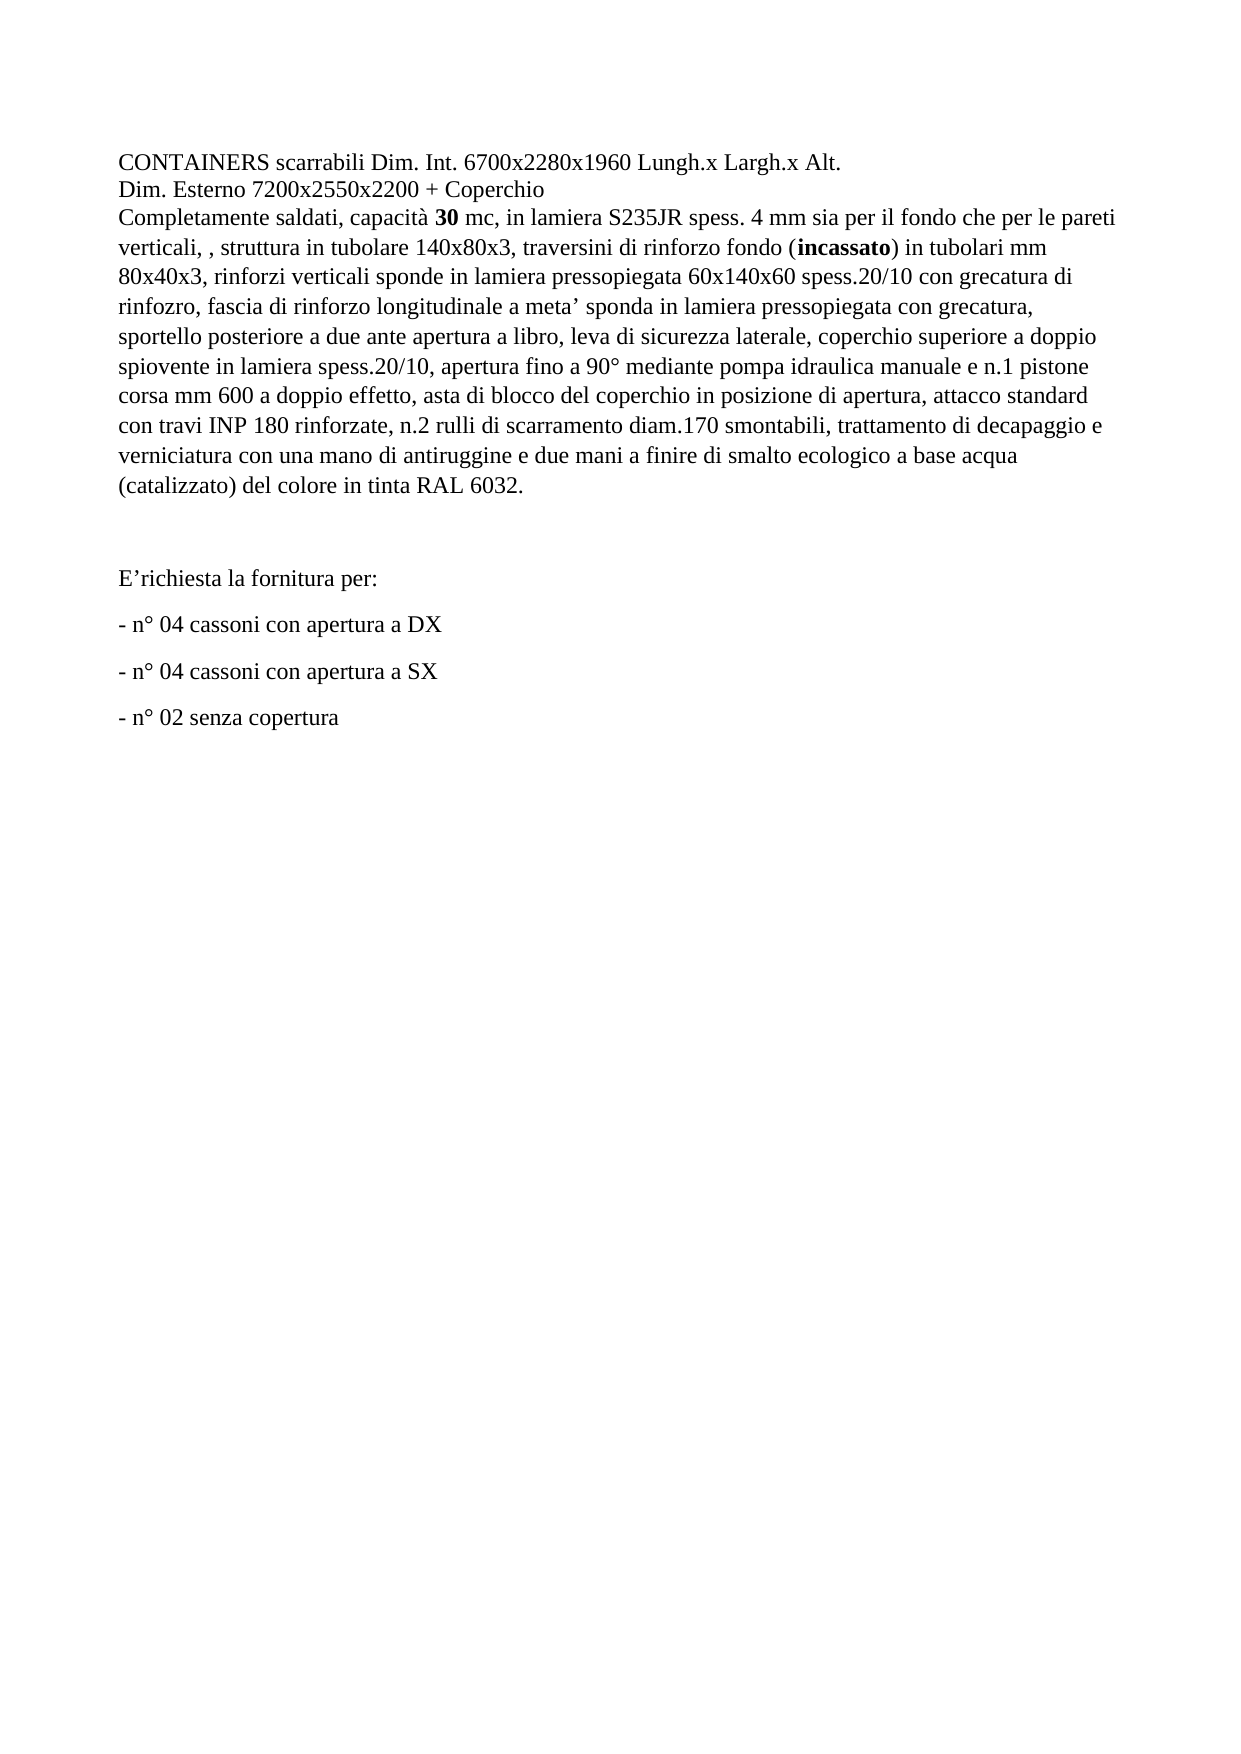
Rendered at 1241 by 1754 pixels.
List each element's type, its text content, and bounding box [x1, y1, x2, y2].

text E’richiesta la fornitura per: [118, 564, 1122, 591]
text Dim. Esterno 7200x2550x2200 + Coperchio [118, 175, 1122, 203]
text Completamente saldati, capacità 30 mc, in lamiera S235JR spess. 4 mm sia per il fondo che per le pareti verticali, , struttura in tubolare 140x80x3, traversini di rinforzo fondo (incassato) in tubolari mm 80x40x3, rinforzi verticali sponde in lamiera pressopiegata 60x140x60 spess.20/10 con grecatura di rinfozro, fascia di rinforzo longitudinale a meta’ sponda in lamiera pressopiegata con grecatura, sportello posteriore a due ante apertura a libro, leva di sicurezza laterale, coperchio superiore a doppio spiovente in lamiera spess.20/10, apertura fino a 90° mediante pompa idraulica manuale e n.1 pistone corsa mm 600 a doppio effetto, asta di blocco del coperchio in posizione di apertura, attacco standard con travi INP 180 rinforzate, n.2 rulli di scarramento diam.170 smontabili, trattamento di decapaggio e verniciatura con una mano di antiruggine e due mani a finire di smalto ecologico a base acqua (catalizzato) del colore in tinta RAL 6032. [118, 203, 1122, 498]
text - n° 02 senza copertura [118, 703, 1122, 731]
text CONTAINERS scarrabili Dim. Int. 6700x2280x1960 Lungh.x Largh.x Alt. [118, 148, 1122, 175]
text - n° 04 cassoni con apertura a DX [118, 610, 1122, 638]
text - n° 04 cassoni con apertura a SX [118, 657, 1122, 684]
